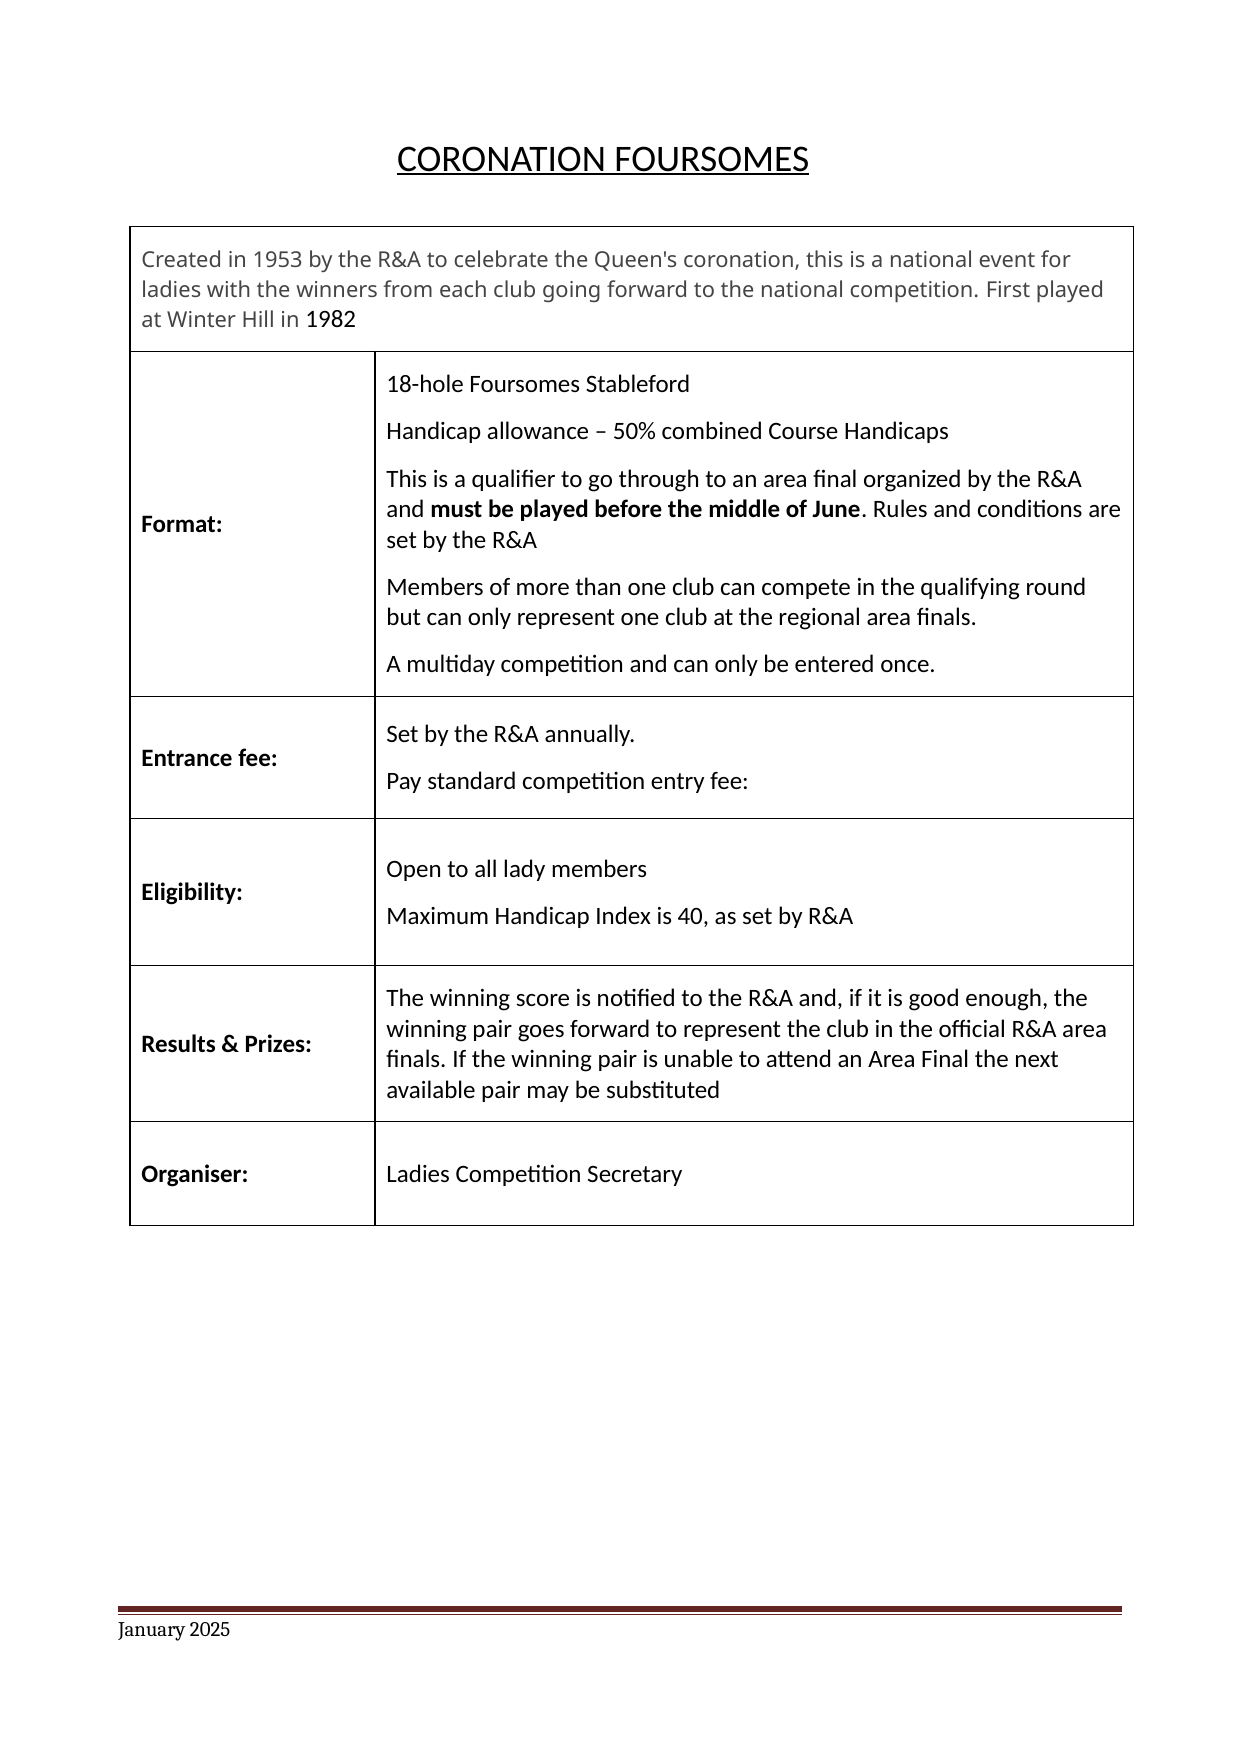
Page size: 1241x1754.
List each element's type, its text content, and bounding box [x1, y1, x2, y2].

table_cell Ladies Competition Secretary [376, 1122, 1133, 1224]
table_cell Format: [131, 352, 374, 696]
table_header Created in 1953 by the R&A to celebrate the Queen's coronation, this is a national event for ladies with the winners from each club going forward to the national competition. First played at Winter Hill in 1982 [131, 227, 1133, 351]
table_cell 18-hole Foursomes Stableford Handicap allowance – 50% combined Course Handicaps This is a qualifier to go through to an area final organized by the R&A and must be played before the middle of June. Rules and conditions are set by the R&A Members of more than one club can compete in the qualifying round but can only represent one club at the regional area finals. A multiday competition and can only be entered once. [376, 352, 1133, 696]
table_cell Organiser: [131, 1122, 374, 1224]
table_cell Set by the R&A annually. Pay standard competition entry fee: [376, 697, 1133, 818]
table_cell The winning score is notified to the R&A and, if it is good enough, the winning pair goes forward to represent the club in the official R&A area finals. If the winning pair is unable to attend an Area Final the next available pair may be substituted [376, 966, 1133, 1121]
table_cell Results & Prizes: [131, 966, 374, 1121]
table_cell Entrance fee: [131, 697, 374, 818]
table_cell Open to all lady members Maximum Handicap Index is 40, as set by R&A [376, 819, 1133, 964]
subtitle CORONATION FOURSOMES [118, 135, 1088, 181]
table_cell Eligibility: [131, 819, 374, 964]
